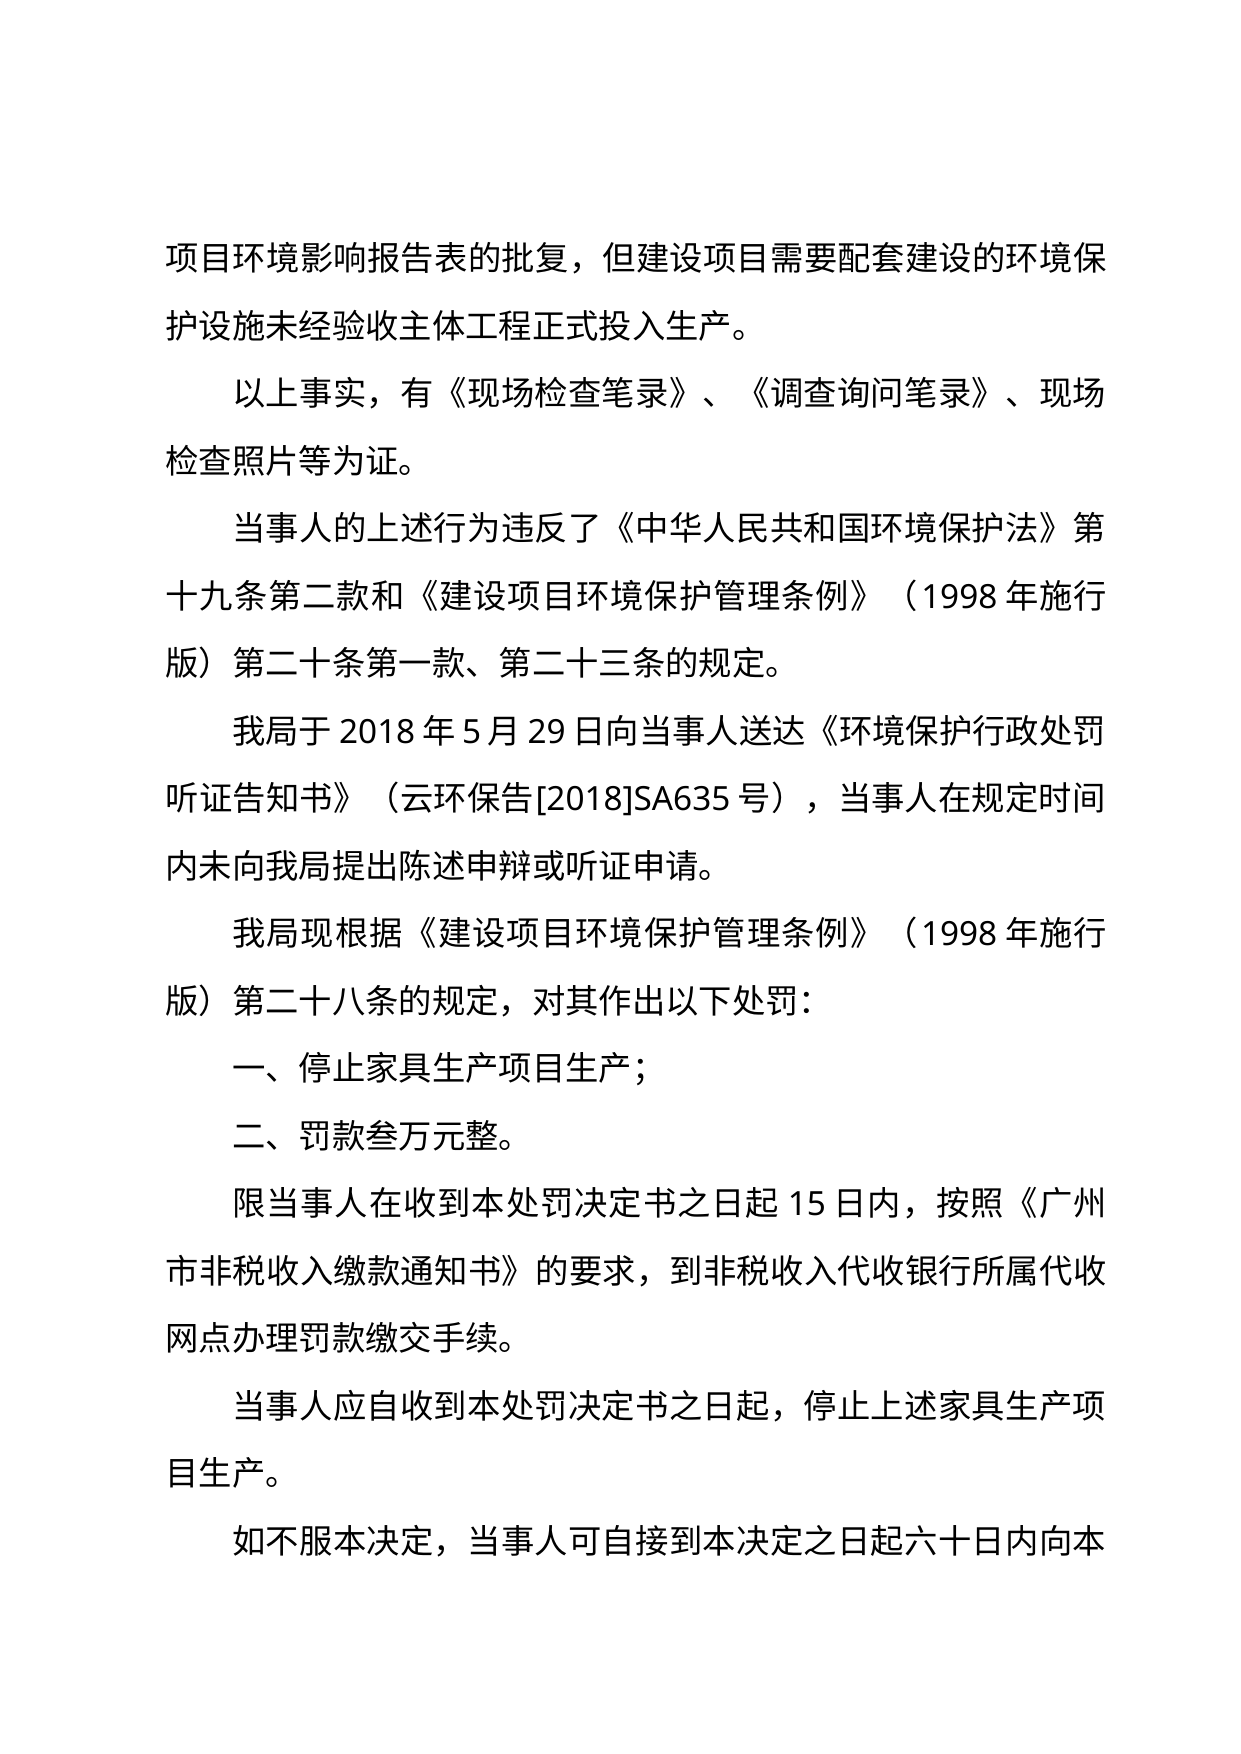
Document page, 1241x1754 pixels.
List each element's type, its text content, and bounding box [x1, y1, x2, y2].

text 我局现根据《建设项目环境保护管理条例》（1998年施行版）第二十八条的规定，对其作出以下处罚： [165, 898, 1107, 1033]
text 一、停止家具生产项目生产； [165, 1033, 1107, 1100]
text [165, 1505, 1107, 1573]
text 当事人应自收到本处罚决定书之日起，停止上述家具生产项目生产。 [165, 1370, 1107, 1505]
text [165, 223, 1107, 358]
text 以上事实，有《现场检查笔录》、《调查询问笔录》、现场检查照片等为证。 [165, 358, 1107, 493]
text 限当事人在收到本处罚决定书之日起15日内，按照《广州市非税收入缴款通知书》的要求，到非税收入代收银行所属代收网点办理罚款缴交手续。 [165, 1168, 1107, 1370]
text 当事人的上述行为违反了《中华人民共和国环境保护法》第十九条第二款和《建设项目环境保护管理条例》（1998年施行版）第二十条第一款、第二十三条的规定。 [165, 493, 1107, 695]
text 我局于2018年5月29日向当事人送达《环境保护行政处罚听证告知书》（云环保告[2018]SA635号），当事人在规定时间内未向我局提出陈述申辩或听证申请。 [165, 695, 1107, 898]
text 二、罚款叁万元整。 [165, 1100, 1107, 1168]
